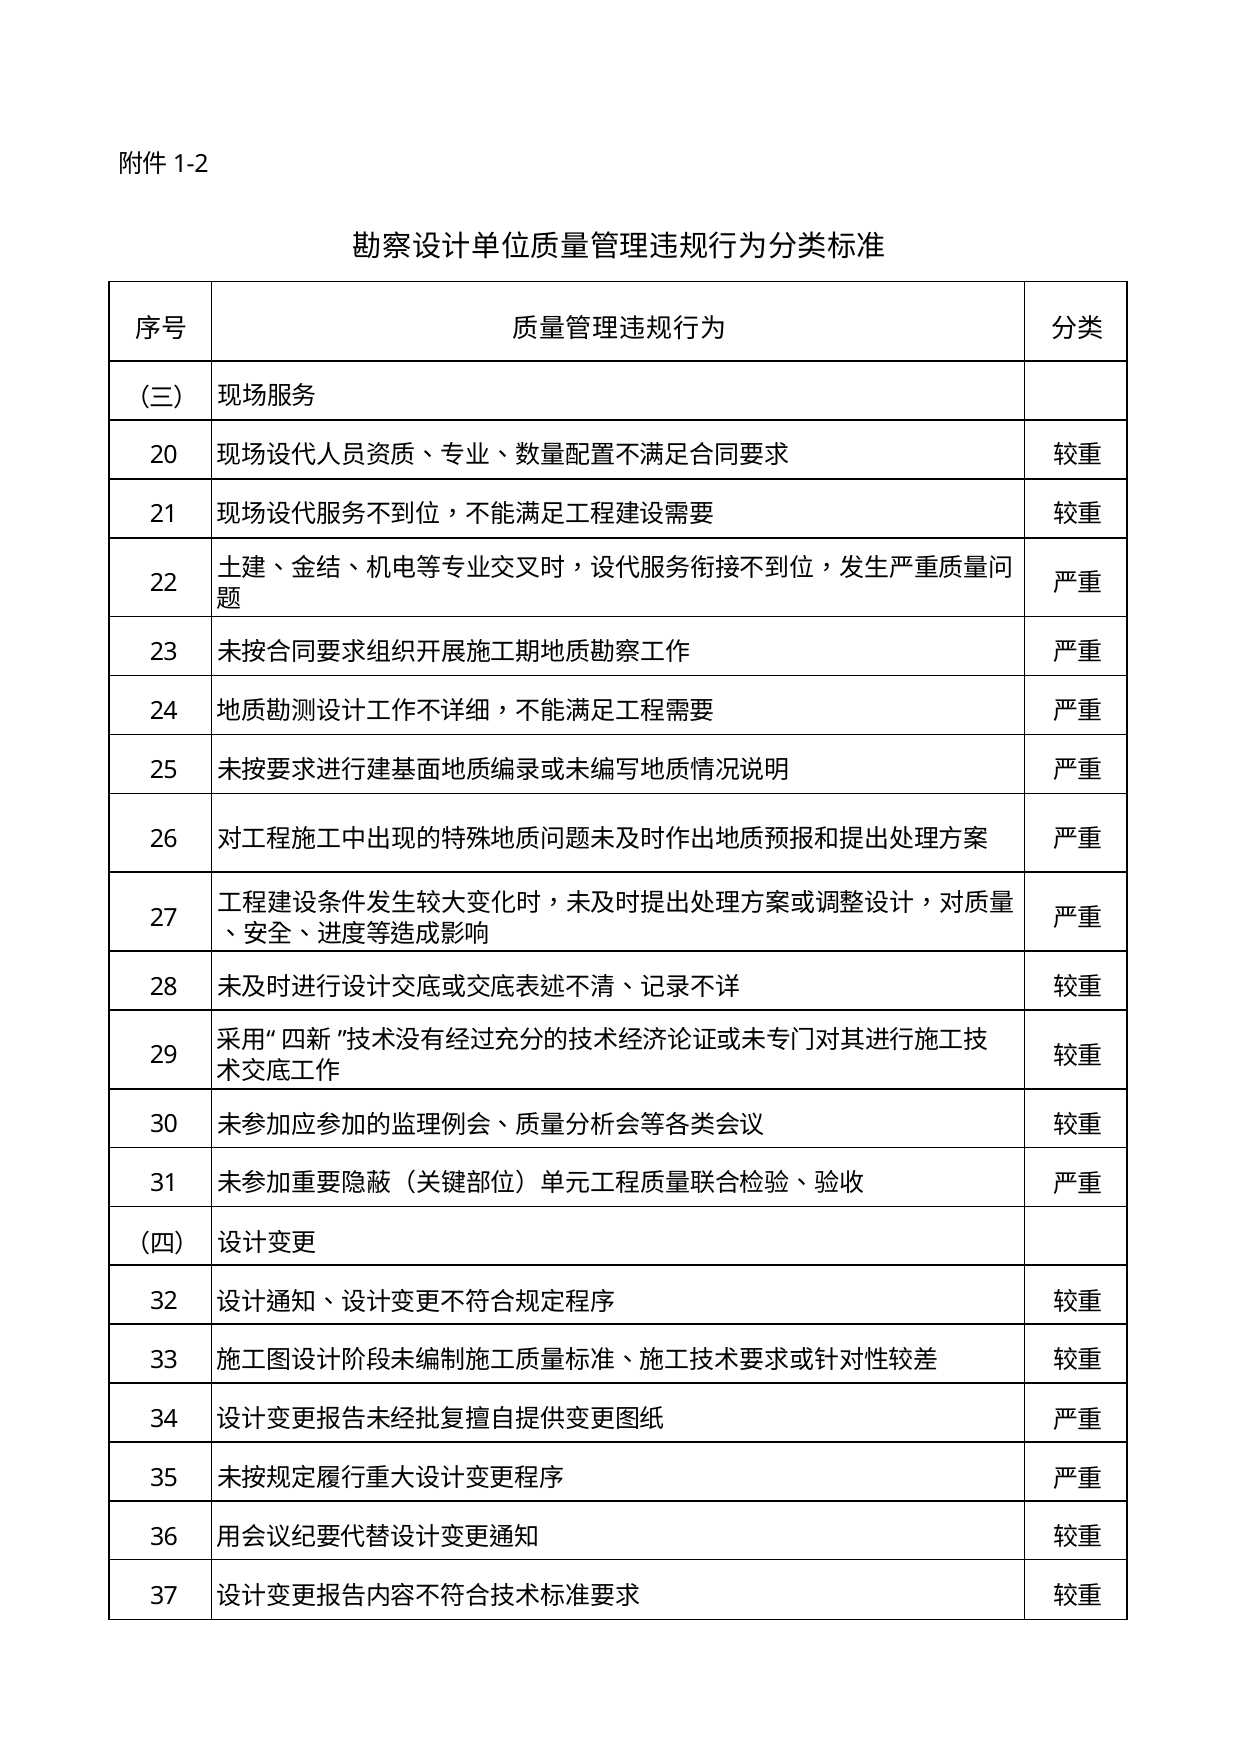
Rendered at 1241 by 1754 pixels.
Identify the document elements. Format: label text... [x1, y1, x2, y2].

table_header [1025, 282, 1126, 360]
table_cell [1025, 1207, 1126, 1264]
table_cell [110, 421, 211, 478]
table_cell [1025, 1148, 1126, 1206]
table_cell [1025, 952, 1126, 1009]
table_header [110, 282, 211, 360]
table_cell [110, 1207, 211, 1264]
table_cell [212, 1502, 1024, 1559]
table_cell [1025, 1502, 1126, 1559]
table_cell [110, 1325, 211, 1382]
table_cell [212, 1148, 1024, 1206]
text 勘察设计单位质量管理违规行为分类标准 [353, 227, 1129, 264]
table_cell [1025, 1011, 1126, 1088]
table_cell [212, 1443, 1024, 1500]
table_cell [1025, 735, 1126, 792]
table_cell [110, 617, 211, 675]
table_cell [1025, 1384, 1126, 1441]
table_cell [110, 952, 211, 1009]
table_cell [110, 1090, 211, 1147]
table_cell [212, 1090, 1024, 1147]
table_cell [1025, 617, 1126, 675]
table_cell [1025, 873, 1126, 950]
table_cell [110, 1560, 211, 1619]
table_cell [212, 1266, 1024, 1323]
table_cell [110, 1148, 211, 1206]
text 附件1-2 [118, 147, 1129, 178]
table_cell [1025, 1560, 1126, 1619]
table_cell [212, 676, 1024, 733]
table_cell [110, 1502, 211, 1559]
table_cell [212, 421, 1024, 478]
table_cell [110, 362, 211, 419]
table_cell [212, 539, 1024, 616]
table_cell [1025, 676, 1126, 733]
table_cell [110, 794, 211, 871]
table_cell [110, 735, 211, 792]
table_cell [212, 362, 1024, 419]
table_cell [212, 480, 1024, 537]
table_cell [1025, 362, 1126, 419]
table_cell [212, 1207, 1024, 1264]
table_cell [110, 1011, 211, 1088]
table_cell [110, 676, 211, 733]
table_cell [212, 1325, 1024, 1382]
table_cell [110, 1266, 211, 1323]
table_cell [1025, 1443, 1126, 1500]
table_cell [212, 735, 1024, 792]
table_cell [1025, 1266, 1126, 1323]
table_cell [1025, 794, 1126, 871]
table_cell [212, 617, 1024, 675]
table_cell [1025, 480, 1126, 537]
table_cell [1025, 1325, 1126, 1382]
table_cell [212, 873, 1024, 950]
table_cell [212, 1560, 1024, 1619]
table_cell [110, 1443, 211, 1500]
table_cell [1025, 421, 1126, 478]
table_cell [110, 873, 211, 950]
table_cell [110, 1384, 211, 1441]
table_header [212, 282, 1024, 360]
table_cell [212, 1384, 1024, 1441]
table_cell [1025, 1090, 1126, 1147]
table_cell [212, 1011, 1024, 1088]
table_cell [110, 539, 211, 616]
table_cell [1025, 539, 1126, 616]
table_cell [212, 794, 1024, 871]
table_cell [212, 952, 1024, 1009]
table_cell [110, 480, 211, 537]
